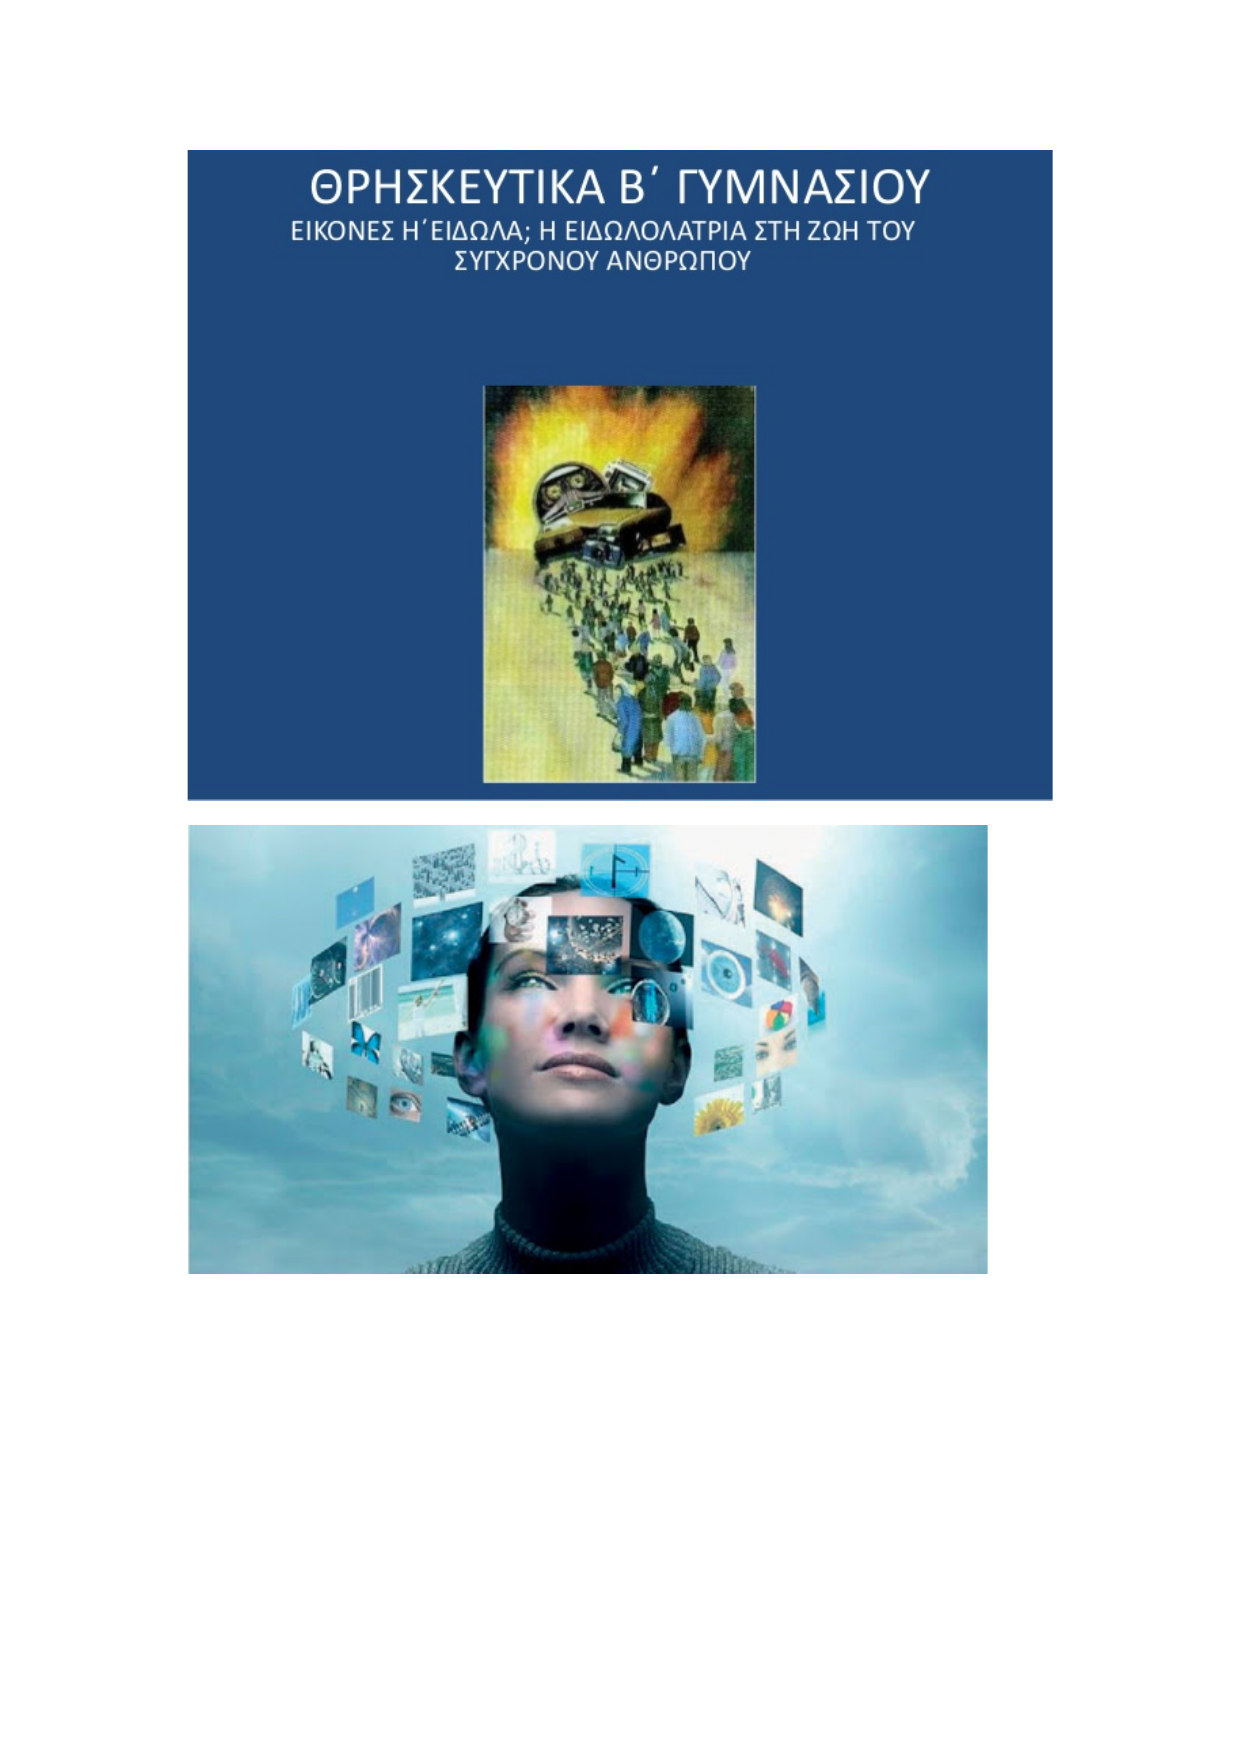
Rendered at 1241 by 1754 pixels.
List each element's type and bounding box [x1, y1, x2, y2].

picture [187, 825, 988, 1274]
picture [187, 150, 1053, 801]
